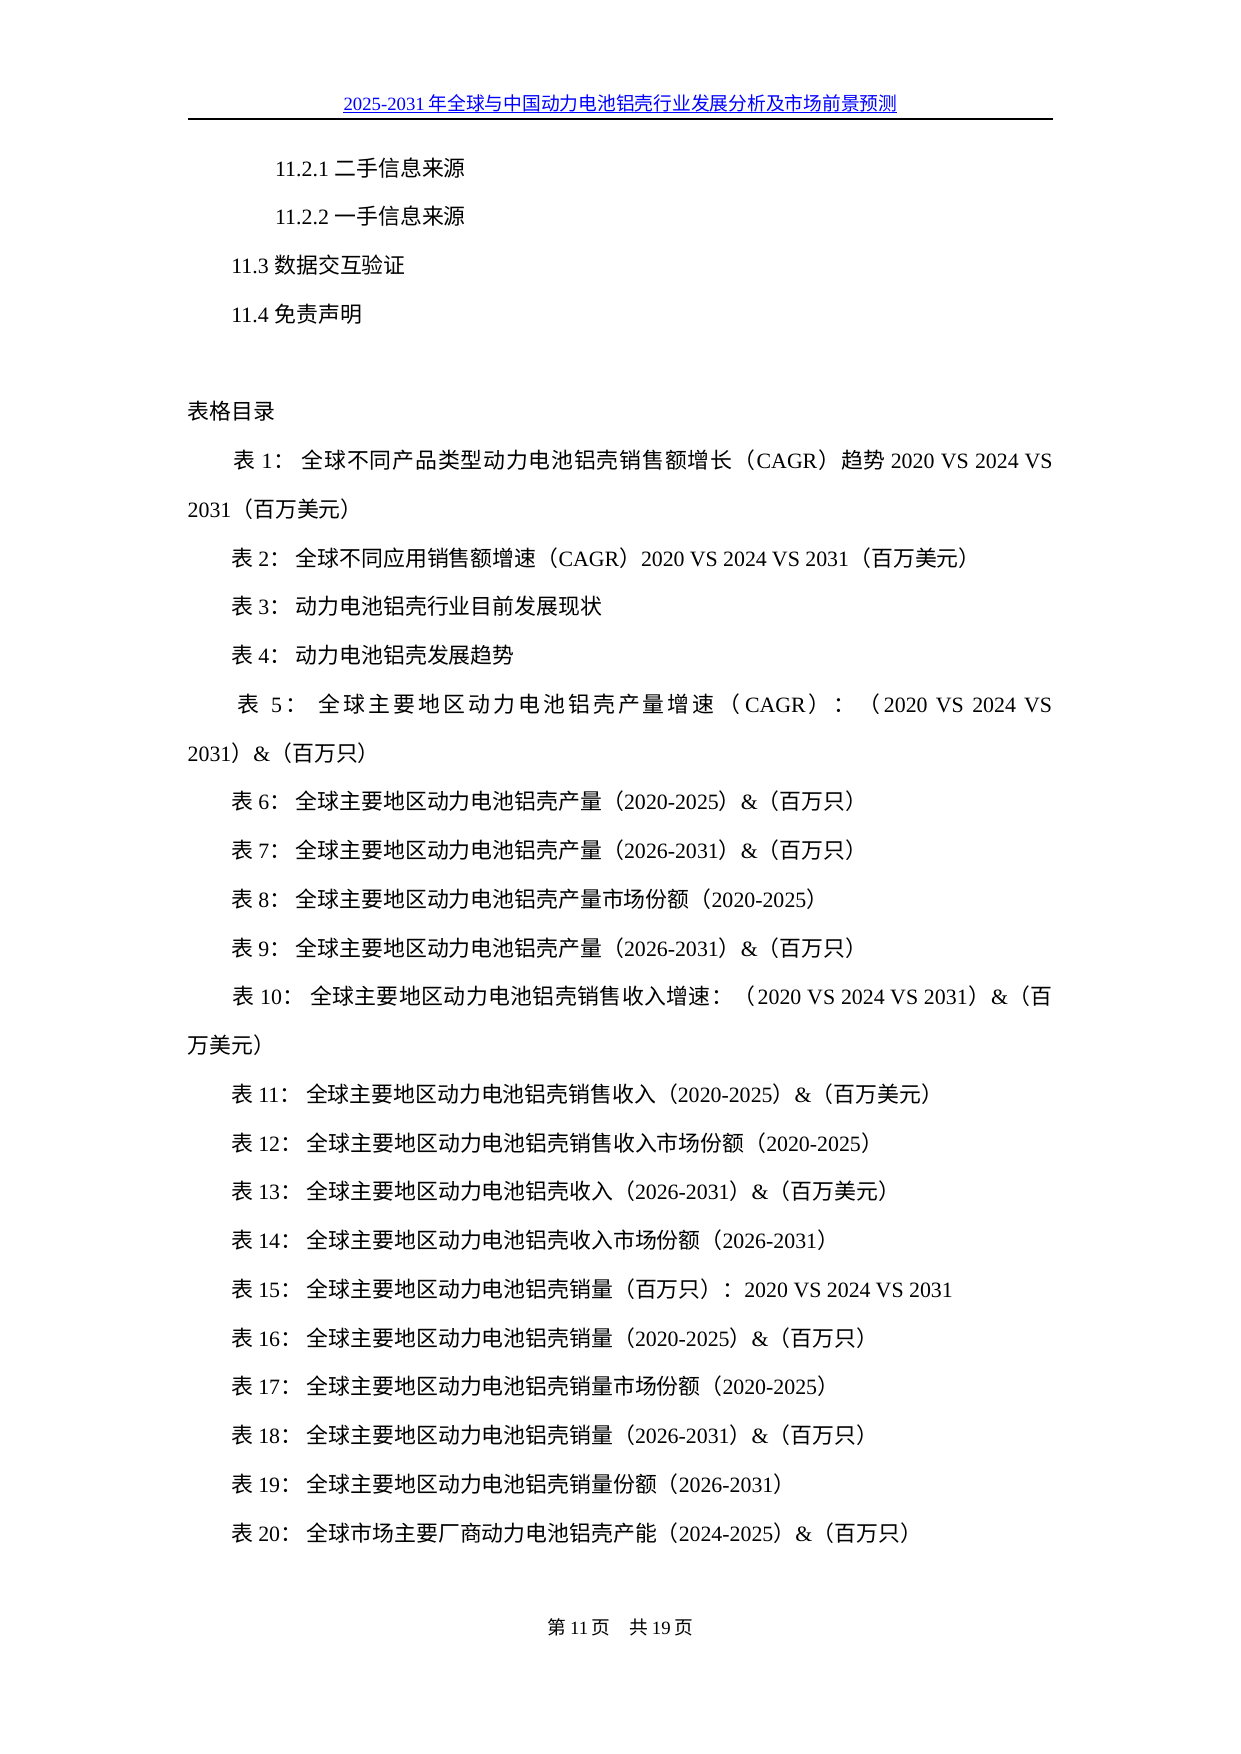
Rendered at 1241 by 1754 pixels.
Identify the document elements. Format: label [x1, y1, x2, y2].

text [187, 150, 1053, 1548]
